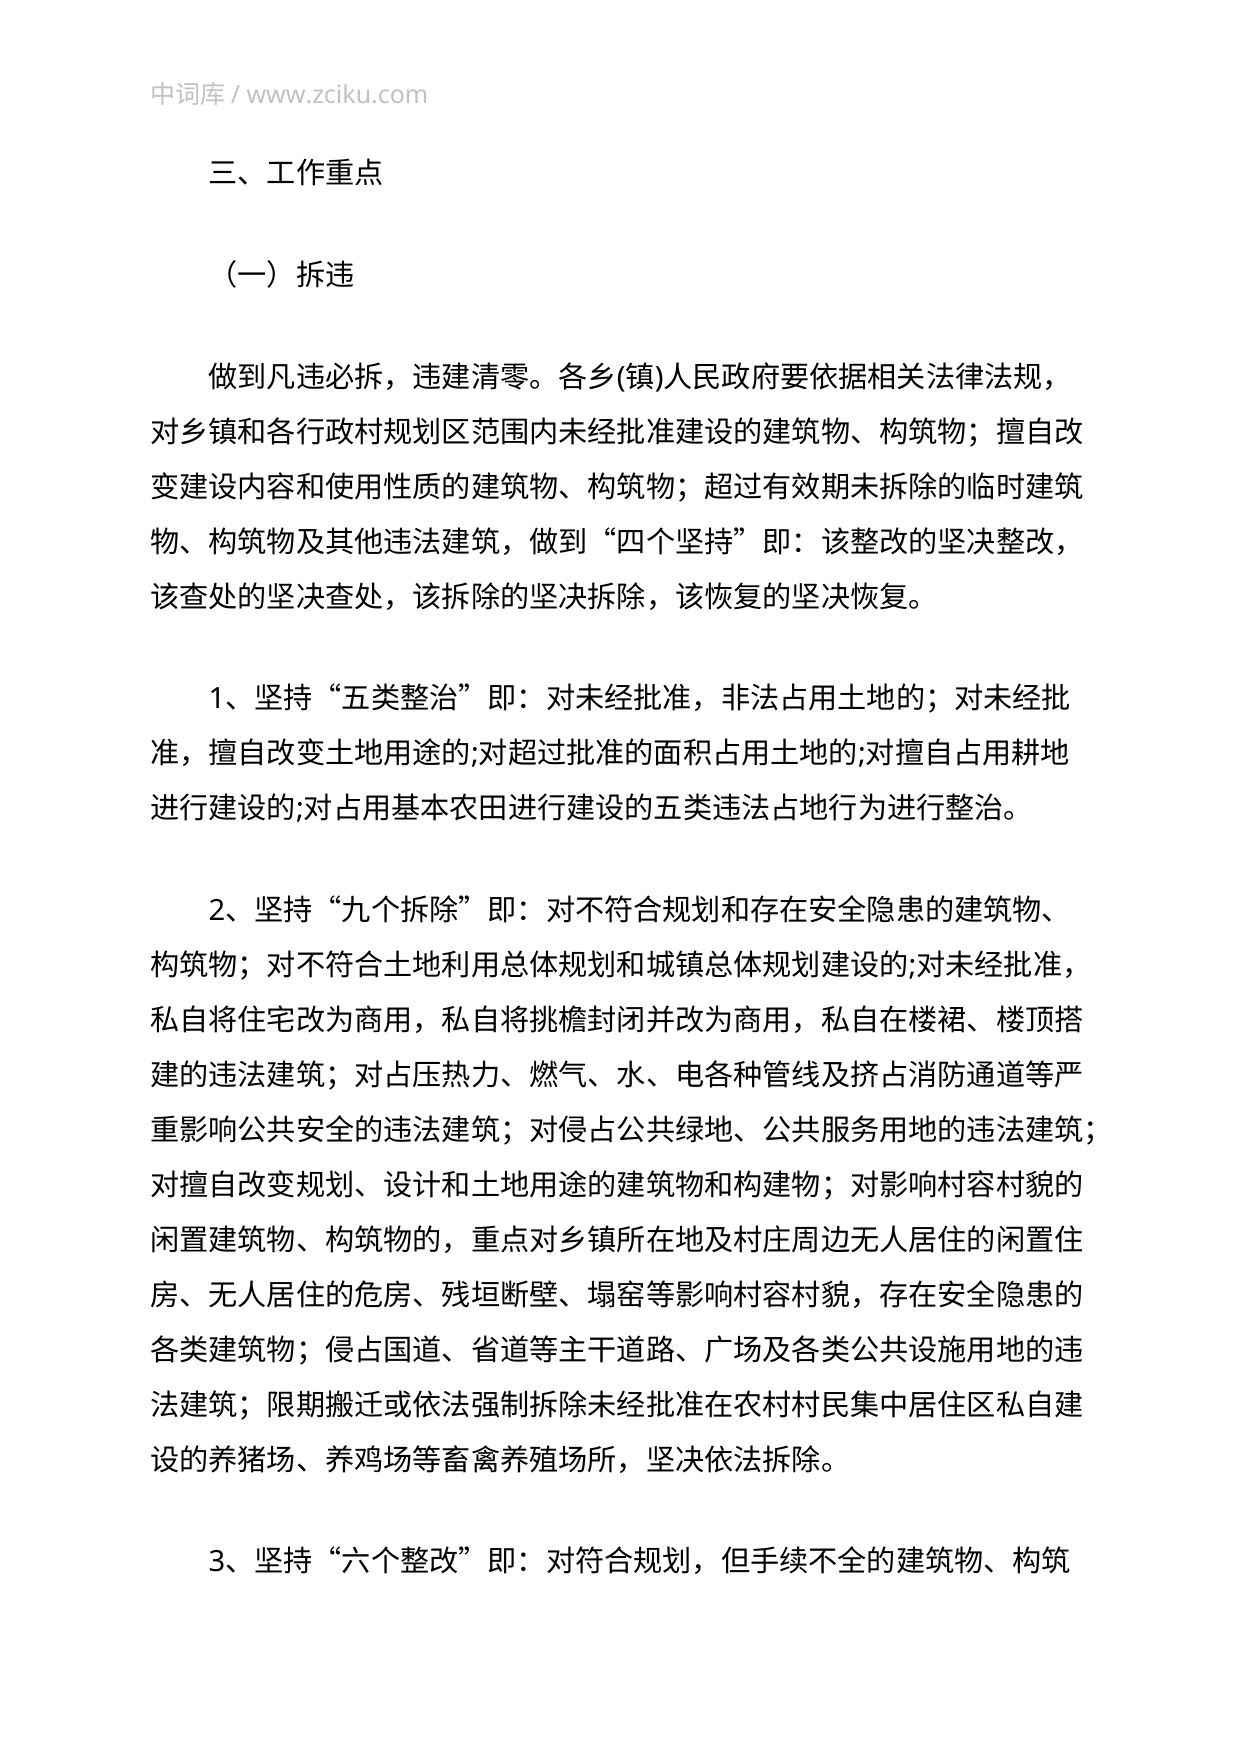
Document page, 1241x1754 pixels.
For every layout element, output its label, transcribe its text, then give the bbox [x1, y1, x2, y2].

text （一）拆违 [150, 252, 1090, 294]
text 1、坚持“五类整治”即：对未经批准，非法占用土地的；对未经批准，擅自改变土地用途的;对超过批准的面积占用土地的;对擅自占用耕地进行建设的;对占用基本农田进行建设的五类违法占地行为进行整治。 [150, 675, 1090, 827]
text 做到凡违必拆，违建清零。各乡(镇)人民政府要依据相关法律法规，对乡镇和各行政村规划区范围内未经批准建设的建筑物、构筑物；擅自改变建设内容和使用性质的建筑物、构筑物；超过有效期未拆除的临时建筑物、构筑物及其他违法建筑，做到“四个坚持”即：该整改的坚决整改，该查处的坚决查处，该拆除的坚决拆除，该恢复的坚决恢复。 [150, 353, 1090, 616]
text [150, 1538, 1090, 1580]
text 2、坚持“九个拆除”即：对不符合规划和存在安全隐患的建筑物、构筑物；对不符合土地利用总体规划和城镇总体规划建设的;对未经批准，私自将住宅改为商用，私自将挑檐封闭并改为商用，私自在楼裙、楼顶搭建的违法建筑；对占压热力、燃气、水、电各种管线及挤占消防通道等严重影响公共安全的违法建筑；对侵占公共绿地、公共服务用地的违法建筑；对擅自改变规划、设计和土地用途的建筑物和构建物；对影响村容村貌的闲置建筑物、构筑物的，重点对乡镇所在地及村庄周边无人居住的闲置住房、无人居住的危房、残垣断壁、塌窑等影响村容村貌，存在安全隐患的各类建筑物；侵占国道、省道等主干道路、广场及各类公共设施用地的违法建筑；限期搬迁或依法强制拆除未经批准在农村村民集中居住区私自建设的养猪场、养鸡场等畜禽养殖场所，坚决依法拆除。 [150, 887, 1090, 1478]
text 三、工作重点 [150, 150, 1090, 192]
